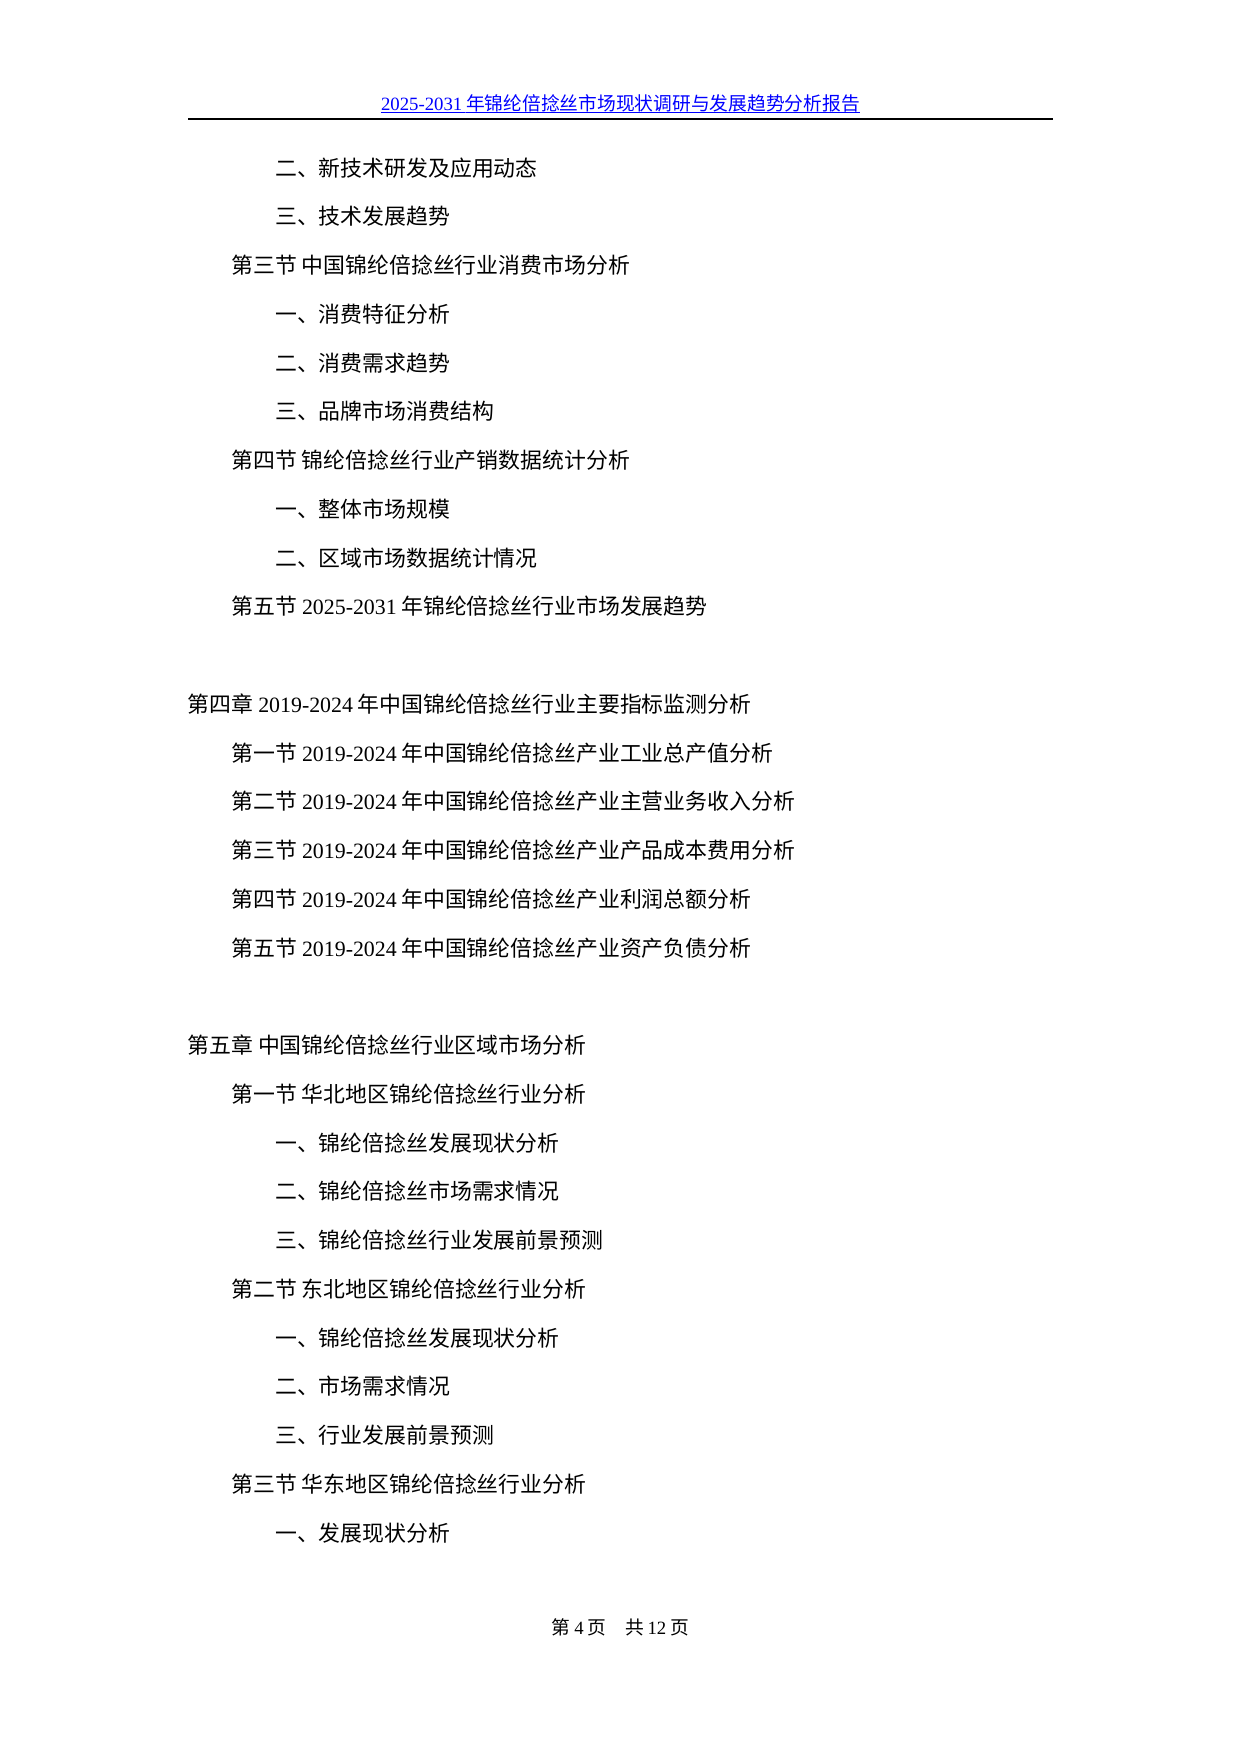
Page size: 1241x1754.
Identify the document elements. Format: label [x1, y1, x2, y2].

text [187, 150, 1053, 1548]
